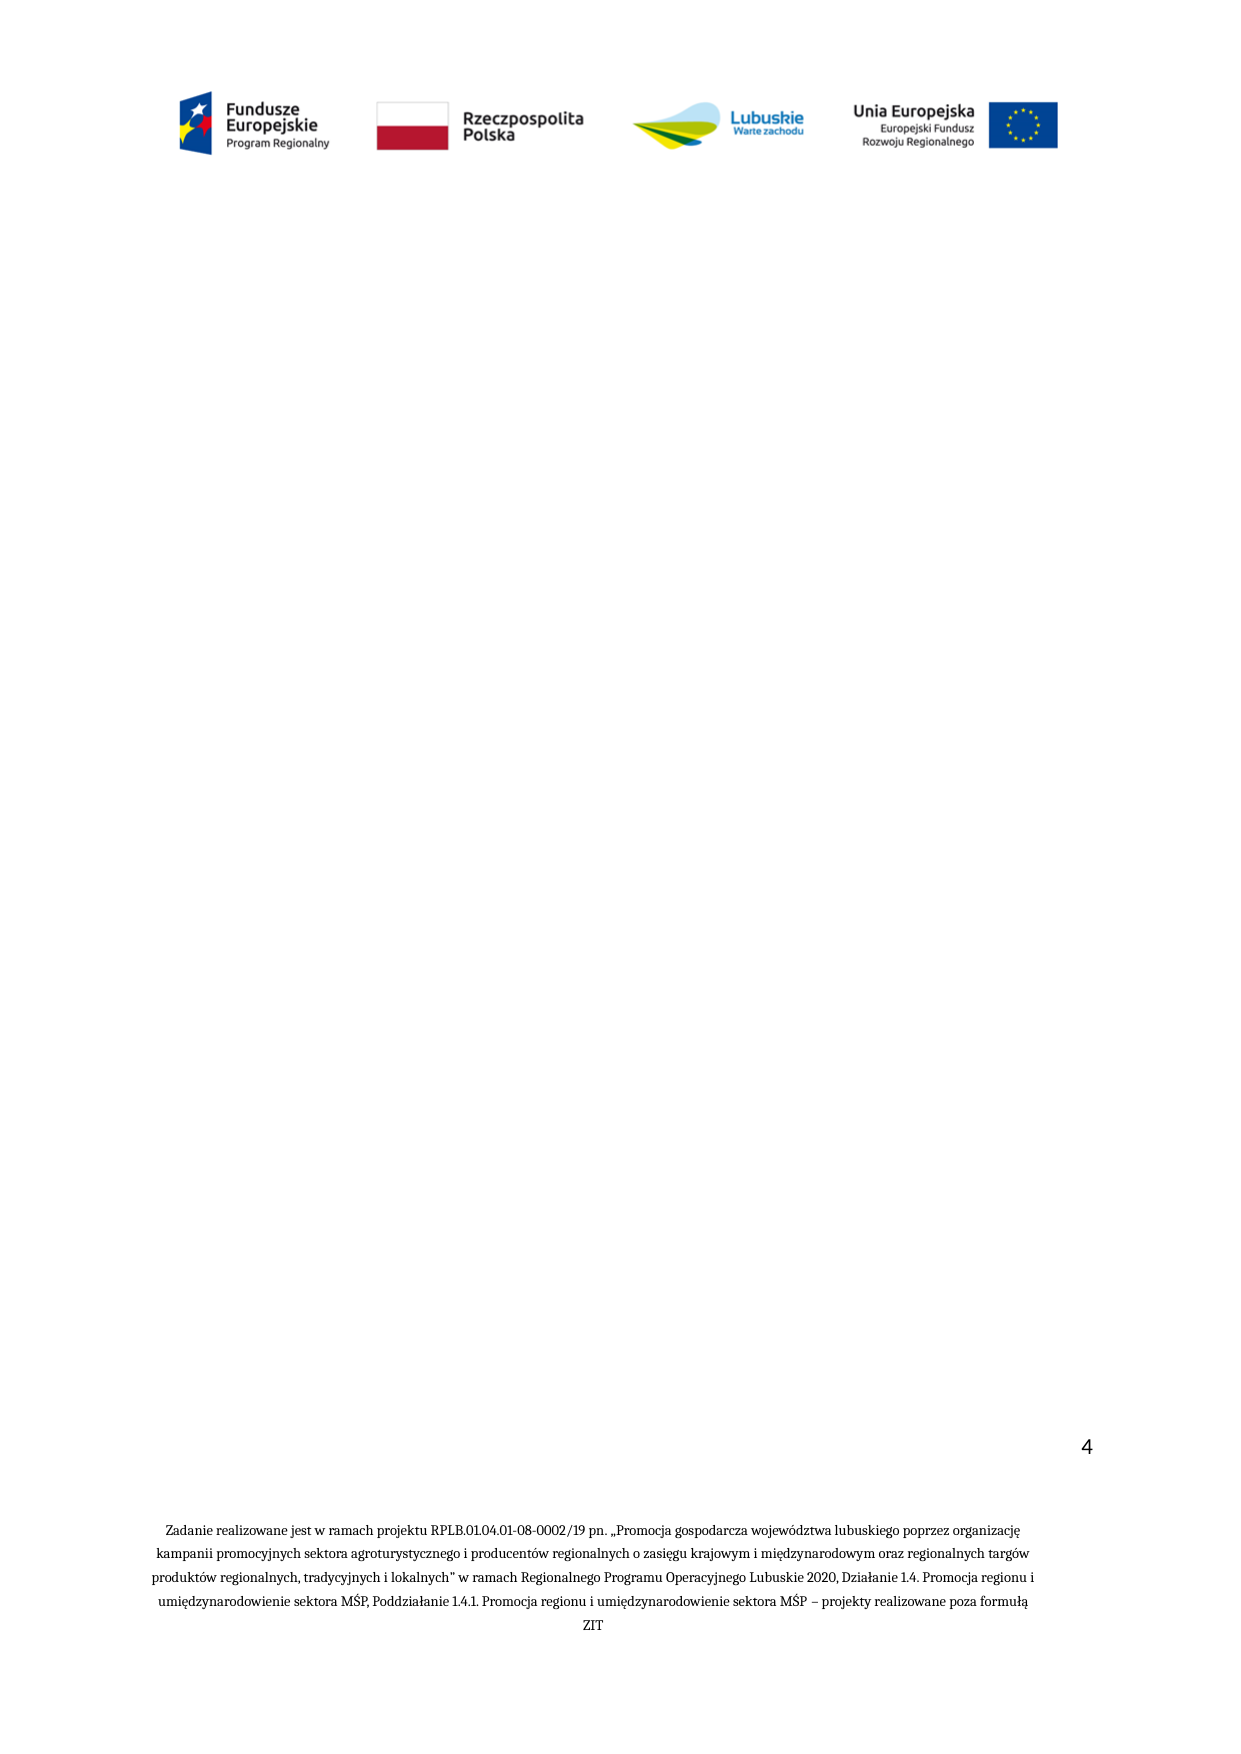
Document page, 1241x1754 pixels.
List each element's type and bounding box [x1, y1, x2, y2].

picture [147, 73, 1093, 175]
